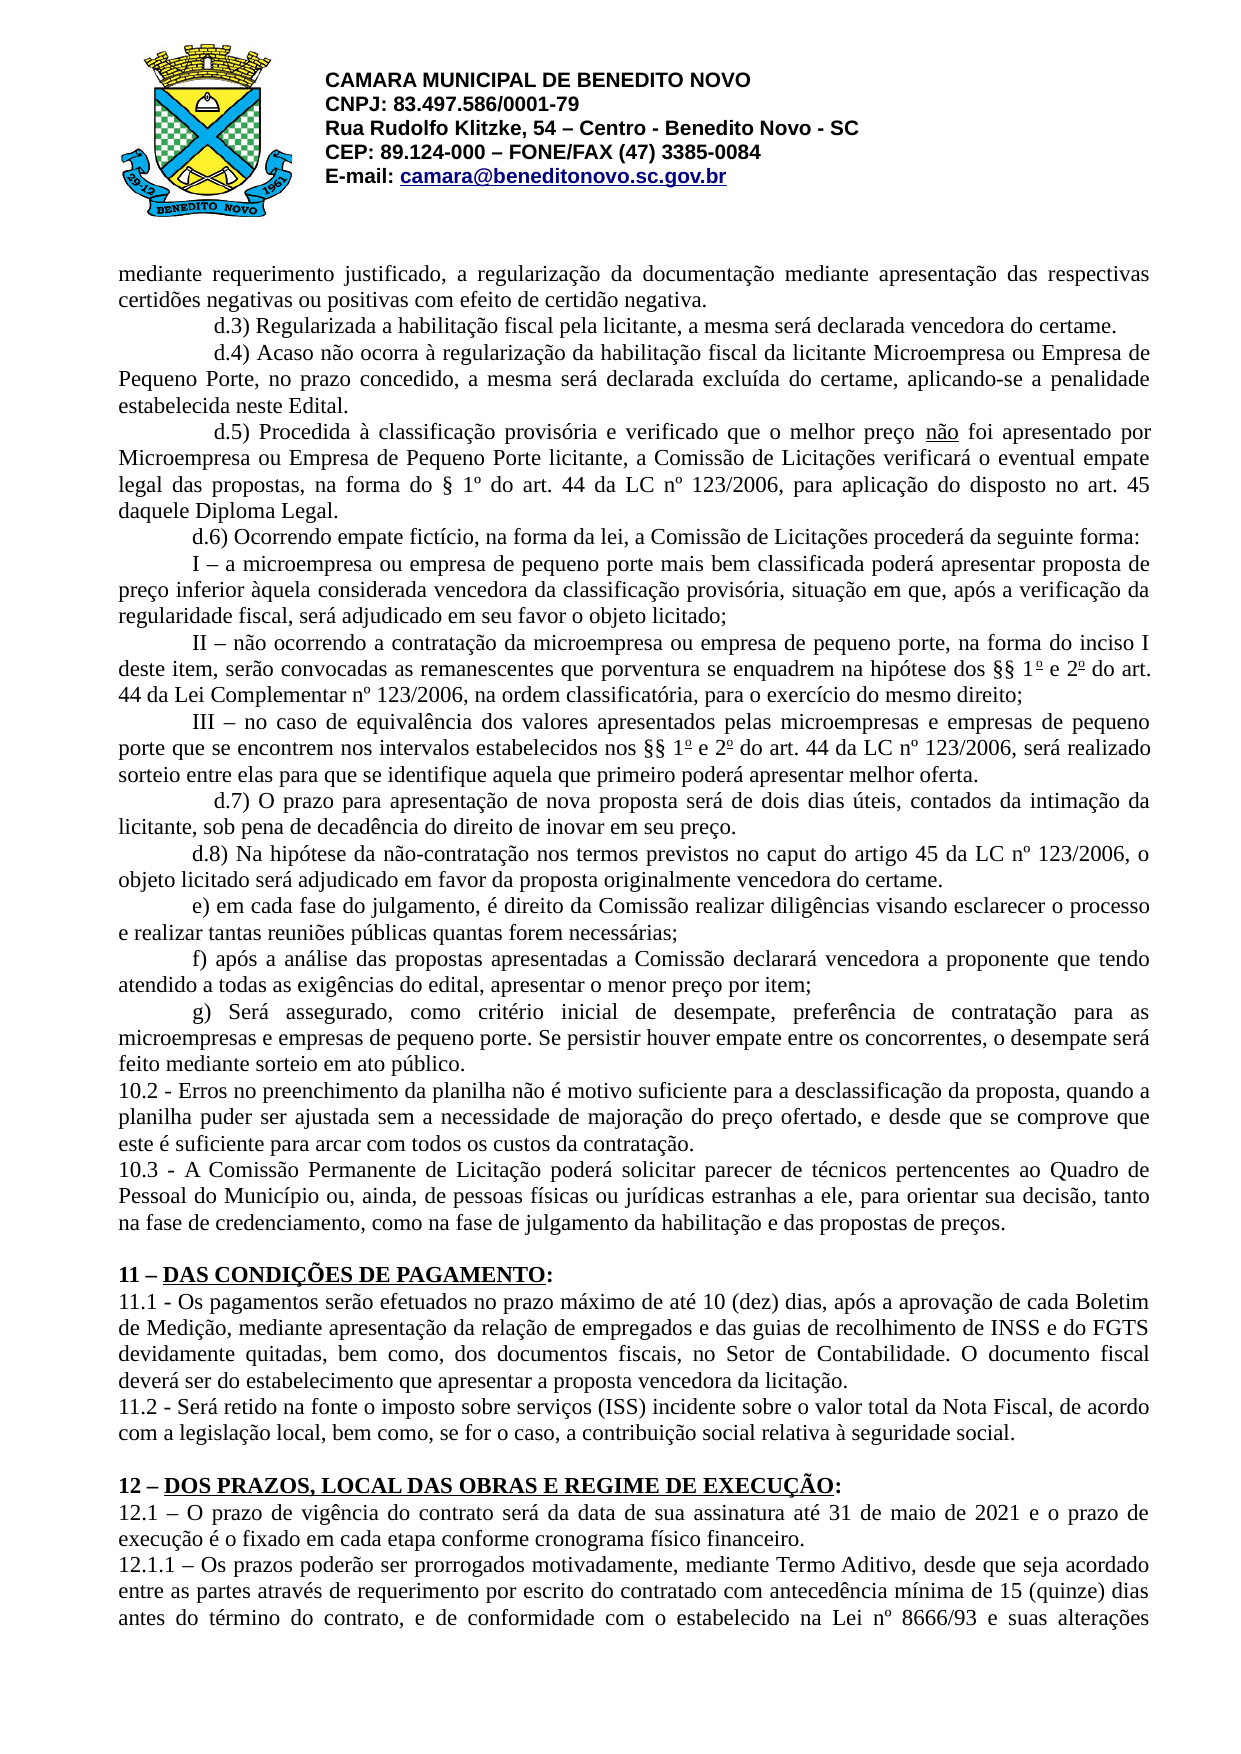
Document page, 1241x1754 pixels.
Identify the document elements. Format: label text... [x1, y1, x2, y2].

picture [262, 160, 293, 217]
text d.3) Regularizada a habilitação fiscal pela licitante, a mesma será declarada vencedora do certame. [118, 313, 1152, 339]
text f) após a análise das propostas apresentadas a Comissão declarará vencedora a proponente que tendo atendido a todas as exigências do edital, apresentar o menor preço por item; [118, 945, 1152, 998]
text II – não ocorrendo a contratação da microempresa ou empresa de pequeno porte, na forma do inciso I deste item, serão convocadas as remanescentes que porventura se enquadrem na hipótese dos §§ 1o e 2o do art. 44 da Lei Complementar nº 123/2006, na ordem classificatória, para o exercício do mesmo direito; [118, 629, 1152, 708]
text d.7) O prazo para apresentação de nova proposta será de dois dias úteis, contados da intimação da licitante, sob pena de decadência do direito de inovar em seu preço. [118, 787, 1152, 840]
text 12 – DOS PRAZOS, LOCAL DAS OBRAS E REGIME DE EXECUÇÃO: [118, 1472, 1152, 1498]
text g) Será assegurado, como critério inicial de desempate, preferência de contratação para as microempresas e empresas de pequeno porte. Se persistir houver empate entre os concorrentes, o desempate será feito mediante sorteio em ato público. [118, 998, 1152, 1077]
text 11.2 - Será retido na fonte o imposto sobre serviços (ISS) incidente sobre o valor total da Nota Fiscal, de acordo com a legislação local, bem como, se for o caso, a contribuição social relativa à seguridade social. [118, 1393, 1152, 1446]
text d.6) Ocorrendo empate fictício, na forma da lei, a Comissão de Licitações procederá da seguinte forma: [118, 523, 1152, 550]
picture [121, 44, 293, 217]
text III – no caso de equivalência dos valores apresentados pelas microempresas e empresas de pequeno porte que se encontrem nos intervalos estabelecidos nos §§ 1o e 2o do art. 44 da LC nº 123/2006, será realizado sorteio entre elas para que se identifique aquela que primeiro poderá apresentar melhor oferta. [118, 708, 1152, 787]
picture [172, 213, 237, 217]
text 11.1 - Os pagamentos serão efetuados no prazo máximo de até 10 (dez) dias, após a aprovação de cada Boletim de Medição, mediante apresentação da relação de empregados e das guias de recolhimento de INSS e do FGTS devidamente quitadas, bem como, dos documentos fiscais, no Setor de Contabilidade. O documento fiscal deverá ser do estabelecimento que apresentar a proposta vencedora da licitação. [118, 1288, 1152, 1393]
text 12.1 – O prazo de vigência do contrato será da data de sua assinatura até 31 de maio de 2021 e o prazo de execução é o fixado em cada etapa conforme cronograma físico financeiro. [118, 1498, 1152, 1551]
text 10.2 - Erros no preenchimento da planilha não é motivo suficiente para a desclassificação da proposta, quando a planilha puder ser ajustada sem a necessidade de majoração do preço ofertado, e desde que se comprove que este é suficiente para arcar com todos os custos da contratação. [118, 1077, 1152, 1156]
text I – a microempresa ou empresa de pequeno porte mais bem classificada poderá apresentar proposta de preço inferior àquela considerada vencedora da classificação provisória, situação em que, após a verificação da regularidade fiscal, será adjudicado em seu favor o objeto licitado; [118, 550, 1152, 629]
text d.8) Na hipótese da não-contratação nos termos previstos no caput do artigo 45 da LC nº 123/2006, o objeto licitado será adjudicado em favor da proposta originalmente vencedora do certame. [118, 840, 1152, 892]
text e) em cada fase do julgamento, é direito da Comissão realizar diligências visando esclarecer o processo e realizar tantas reuniões públicas quantas forem necessárias; [118, 892, 1152, 945]
text 11 – DAS CONDIÇÕES DE PAGAMENTO: [118, 1261, 1152, 1288]
text d.5) Procedida à classificação provisória e verificado que o melhor preço não foi apresentado por Microempresa ou Empresa de Pequeno Porte licitante, a Comissão de Licitações verificará o eventual empate legal das propostas, na forma do § 1º do art. 44 da LC nº 123/2006, para aplicação do disposto no art. 45 daquele Diploma Legal. [118, 418, 1152, 523]
text d.4) Acaso não ocorra à regularização da habilitação fiscal da licitante Microempresa ou Empresa de Pequeno Porte, no prazo concedido, a mesma será declarada excluída do certame, aplicando-se a penalidade estabelecida neste Edital. [118, 339, 1152, 418]
text 10.3 - A Comissão Permanente de Licitação poderá solicitar parecer de técnicos pertencentes ao Quadro de Pessoal do Município ou, ainda, de pessoas físicas ou jurídicas estranhas a ele, para orientar sua decisão, tanto na fase de credenciamento, como na fase de julgamento da habilitação e das propostas de preços. [118, 1156, 1152, 1235]
